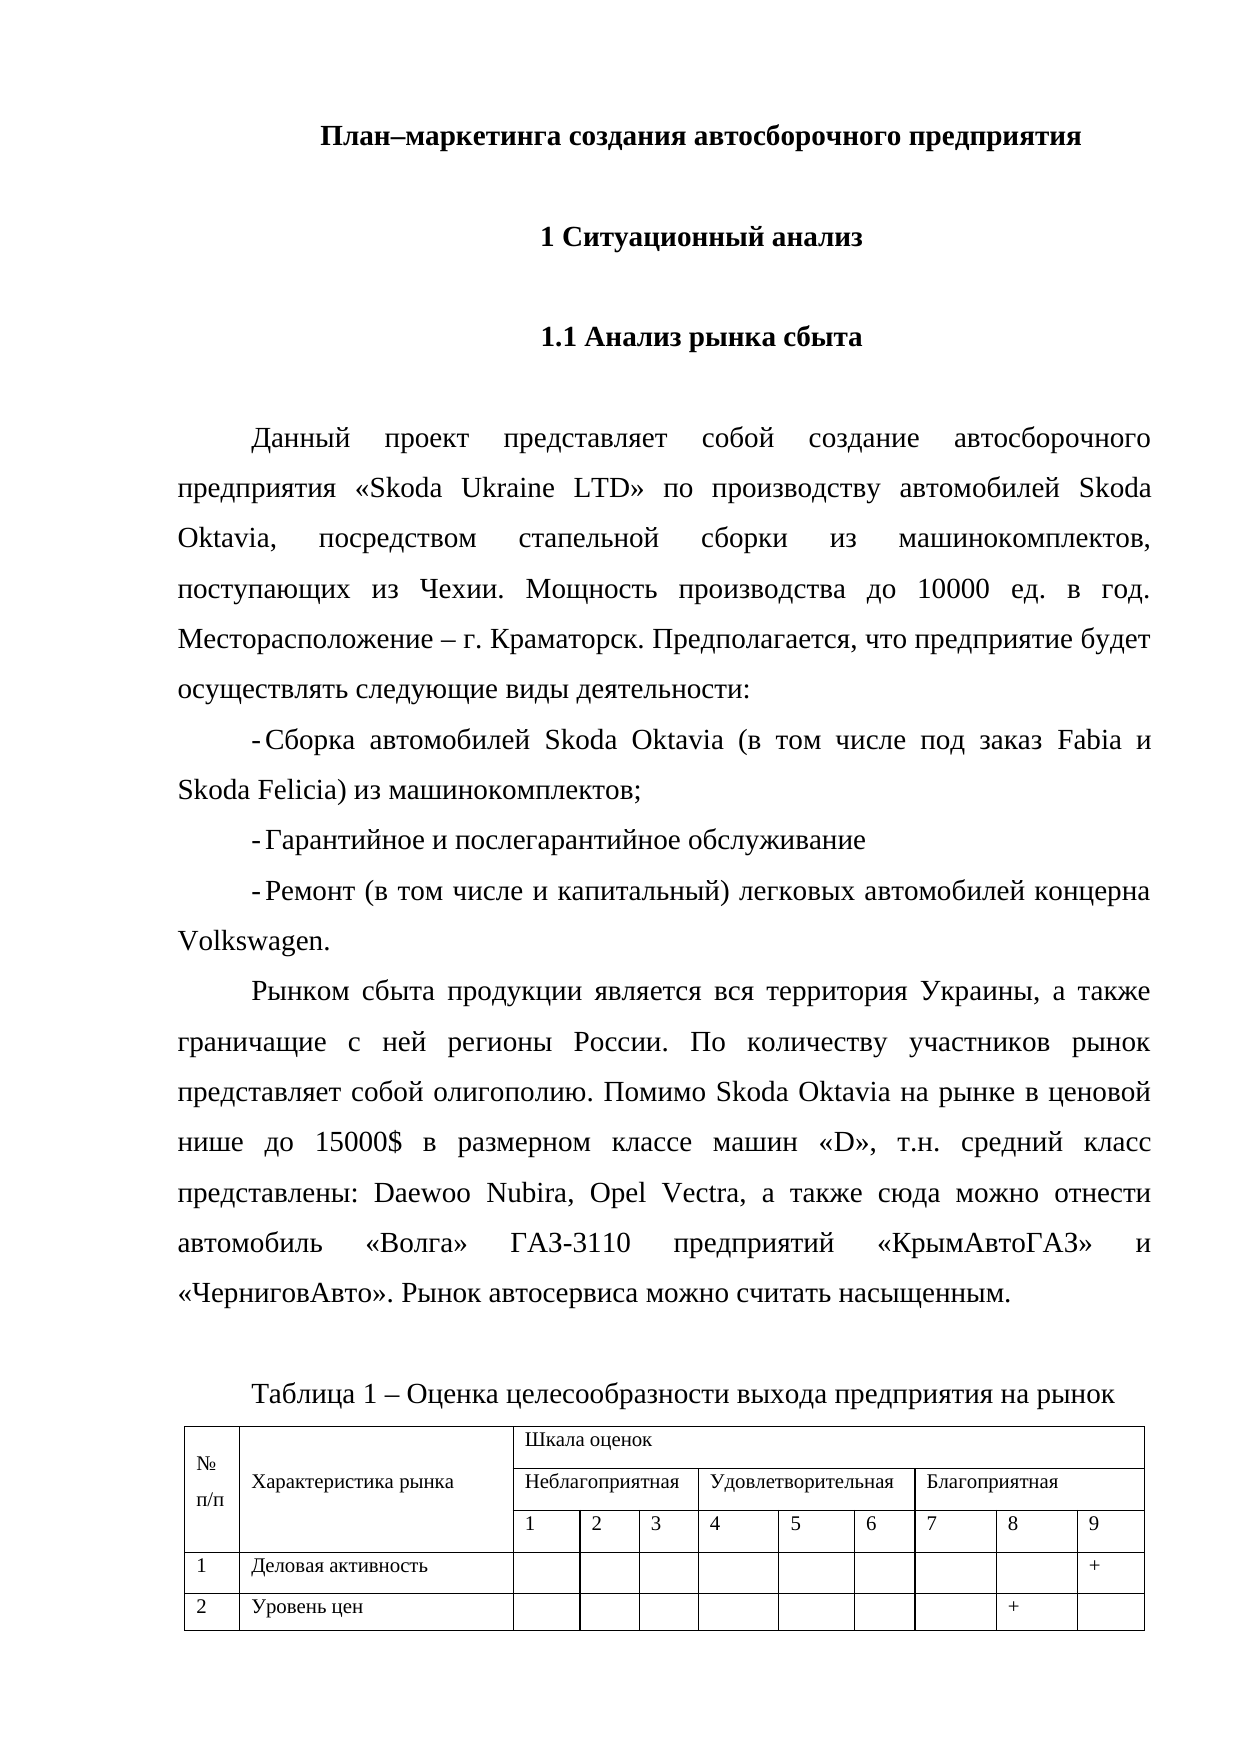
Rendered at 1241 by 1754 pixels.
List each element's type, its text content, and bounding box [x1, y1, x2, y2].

table_header Шкала оценок [514, 1427, 1144, 1468]
subtitle 1 Ситуационный анализ [177, 219, 1152, 252]
text Данный проект представляет собой создание автосборочного предприятия «Skoda Ukraine LTD» по производству автомобилей Skoda Oktavia, посредством стапельной сборки из машинокомплектов, поступающих из Чехии. Мощность производства до 10000 ед. в год. Месторасположение – г. Краматорск. Предполагается, что предприятие будет осуществлять следующие виды деятельности: [177, 420, 1152, 705]
list Ремонт (в том числе и капитальный) легковых автомобилей концерна Volkswagen. [177, 873, 1152, 957]
list Гарантийное и послегарантийное обслуживание [177, 822, 1152, 856]
subtitle План–маркетинга создания автосборочного предприятия [177, 118, 1152, 152]
list Сборка автомобилей Skoda Oktavia (в том числе под заказ Fabia и Skoda Felicia) из машинокомплектов; [177, 722, 1152, 806]
table_cell [997, 1553, 1077, 1593]
table_cell Уровень цен [240, 1594, 513, 1630]
table_cell [916, 1594, 996, 1630]
table_cell Удовлетворительная [699, 1469, 914, 1510]
table_cell Неблагоприятная [514, 1469, 698, 1510]
table_cell 4 [699, 1511, 778, 1552]
table_cell [699, 1553, 778, 1593]
subtitle 1.1 Анализ рынка сбыта [177, 319, 1152, 353]
table_cell 8 [997, 1511, 1077, 1552]
table_cell [699, 1594, 778, 1630]
table_cell [855, 1553, 914, 1593]
table_cell 9 [1078, 1511, 1144, 1552]
table_cell [514, 1553, 579, 1593]
table_cell [779, 1553, 854, 1593]
table_cell 7 [916, 1511, 996, 1552]
table_cell [855, 1594, 914, 1630]
table_cell Деловая активность [240, 1553, 513, 1593]
table_cell [514, 1594, 579, 1630]
table_cell + [1078, 1553, 1144, 1593]
table_cell 3 [640, 1511, 698, 1552]
table_cell 1 [514, 1511, 579, 1552]
text Рынком сбыта продукции является вся территория Украины, а также граничащие с ней регионы России. По количеству участников рынок представляет собой олигополию. Помимо Skoda Oktavia на рынке в ценовой нише до 15000$ в размерном классе машин «D», т.н. средний класс представлены: Daewoo Nubira, Opel Vectra, а также сюда можно отнести автомобиль «Волга» ГАЗ-3110 предприятий «КрымАвтоГАЗ» и «ЧерниговАвто». Рынок автосервиса можно считать насыщенным. [177, 973, 1152, 1309]
table_cell [916, 1553, 996, 1593]
table_cell [640, 1594, 698, 1630]
table_cell 5 [779, 1511, 854, 1552]
table_cell [581, 1553, 639, 1593]
table_cell Благоприятная [916, 1469, 1144, 1510]
table_cell [779, 1594, 854, 1630]
table_cell 2 [581, 1511, 639, 1552]
table_cell 6 [855, 1511, 914, 1552]
text Таблица 1 – Оценка целесообразности выхода предприятия на рынок [177, 1376, 1152, 1409]
table_cell 2 [185, 1594, 239, 1630]
table_cell [640, 1553, 698, 1593]
table_cell 1 [185, 1553, 239, 1593]
table_header Характеристика рынка [240, 1427, 513, 1552]
table_cell [1078, 1594, 1144, 1630]
table_header № п/п [185, 1427, 239, 1552]
table_cell [581, 1594, 639, 1630]
table_cell + [997, 1594, 1077, 1630]
